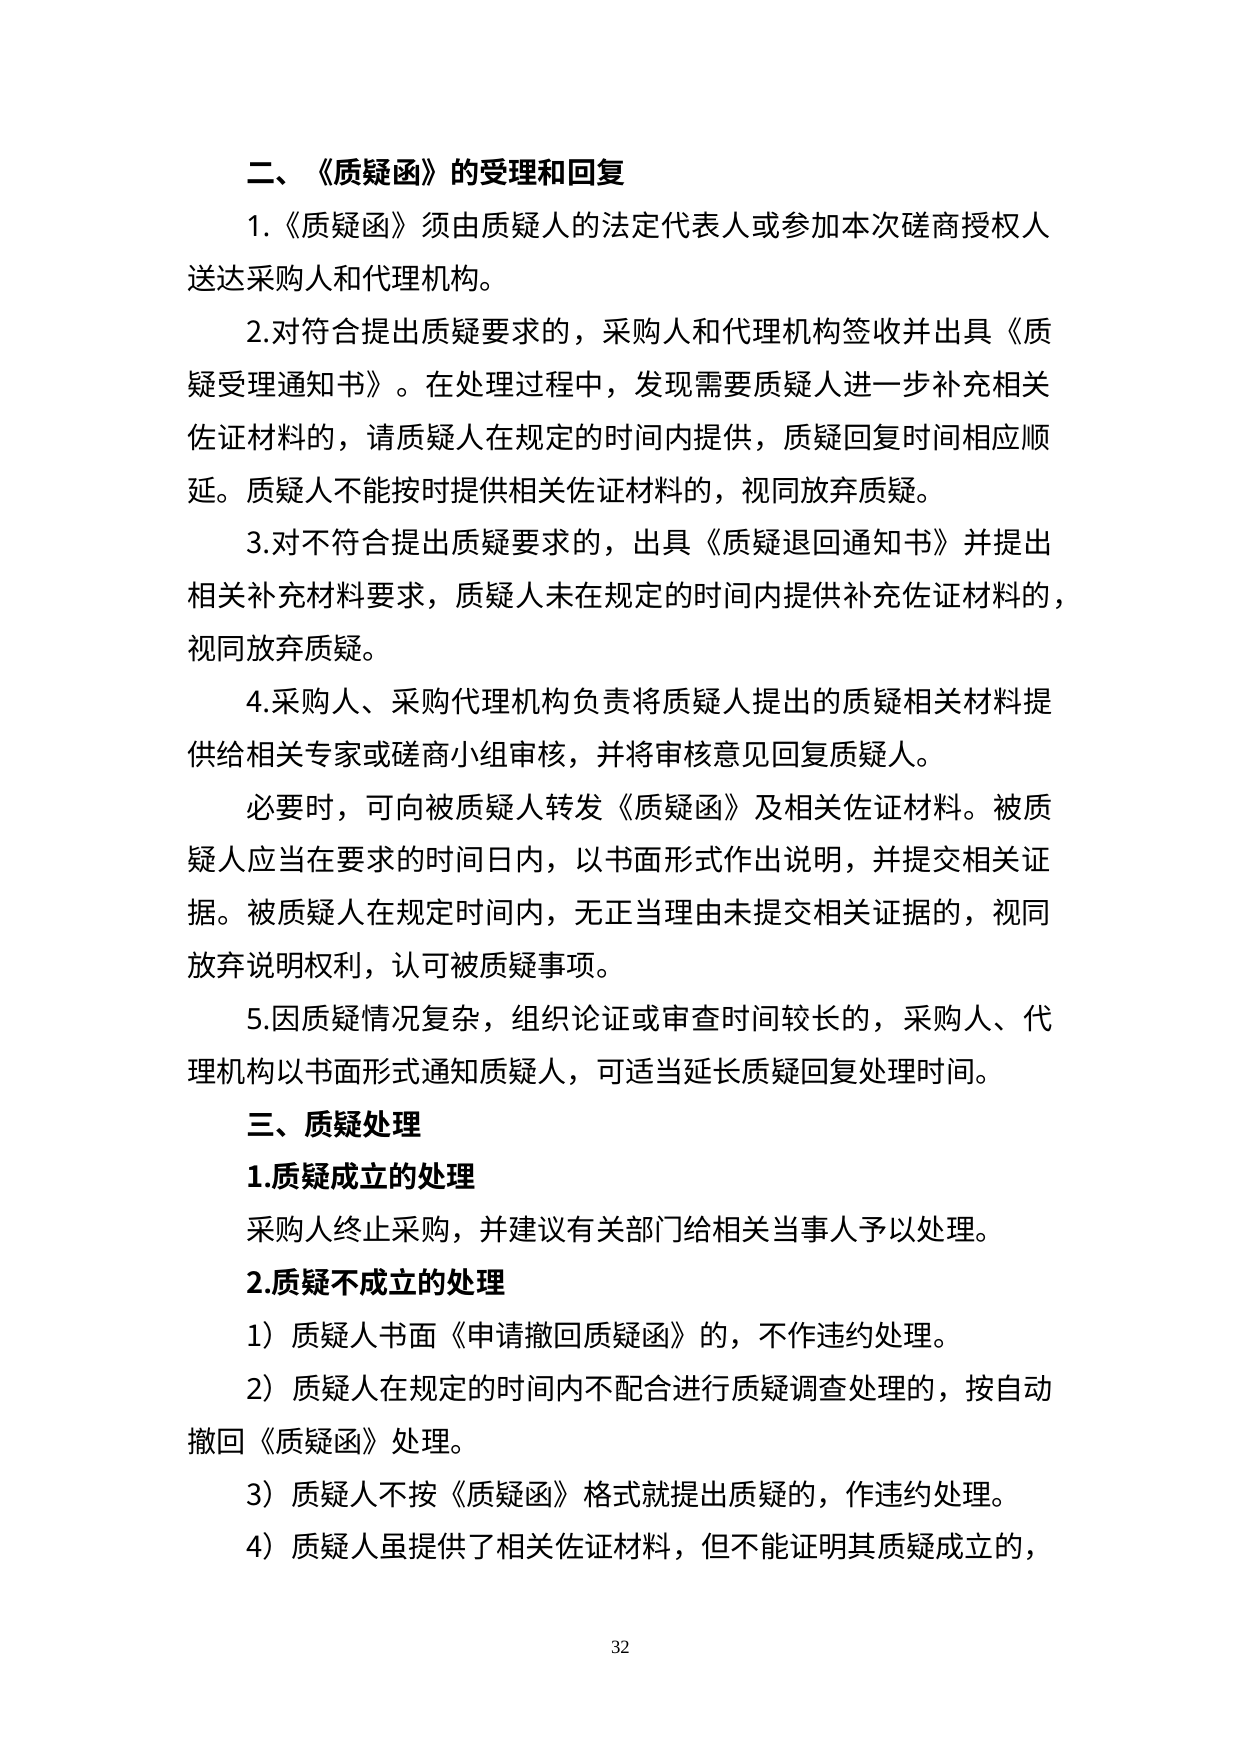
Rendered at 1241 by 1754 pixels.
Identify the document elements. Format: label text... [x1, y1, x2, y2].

text 1.《质疑函》须由质疑人的法定代表人或参加本次磋商授权人送达采购人和代理机构。 [187, 203, 1053, 298]
text 2.质疑不成立的处理 [187, 1260, 1053, 1302]
text 4.采购人、采购代理机构负责将质疑人提出的质疑相关材料提供给相关专家或磋商小组审核，并将审核意见回复质疑人。 [187, 678, 1053, 774]
text 3）质疑人不按《质疑函》格式就提出质疑的，作违约处理。 [187, 1471, 1053, 1513]
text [187, 1524, 1053, 1566]
text 1.质疑成立的处理 [187, 1154, 1053, 1196]
text 2.对符合提出质疑要求的，采购人和代理机构签收并出具《质疑受理通知书》。在处理过程中，发现需要质疑人进一步补充相关佐证材料的，请质疑人在规定的时间内提供，质疑回复时间相应顺延。质疑人不能按时提供相关佐证材料的，视同放弃质疑。 [187, 308, 1053, 509]
text 3.对不符合提出质疑要求的，出具《质疑退回通知书》并提出相关补充材料要求，质疑人未在规定的时间内提供补充佐证材料的，视同放弃质疑。 [187, 520, 1053, 668]
text 1）质疑人书面《申请撤回质疑函》的，不作违约处理。 [187, 1313, 1053, 1355]
text 二、《质疑函》的受理和回复 [187, 150, 1053, 192]
text 采购人终止采购，并建议有关部门给相关当事人予以处理。 [187, 1207, 1053, 1249]
text 三、质疑处理 [187, 1101, 1053, 1143]
text 必要时，可向被质疑人转发《质疑函》及相关佐证材料。被质疑人应当在要求的时间日内，以书面形式作出说明，并提交相关证据。被质疑人在规定时间内，无正当理由未提交相关证据的，视同放弃说明权利，认可被质疑事项。 [187, 784, 1053, 985]
text 5.因质疑情况复杂，组织论证或审查时间较长的，采购人、代理机构以书面形式通知质疑人，可适当延长质疑回复处理时间。 [187, 995, 1053, 1091]
text 2）质疑人在规定的时间内不配合进行质疑调查处理的，按自动撤回《质疑函》处理。 [187, 1365, 1053, 1461]
